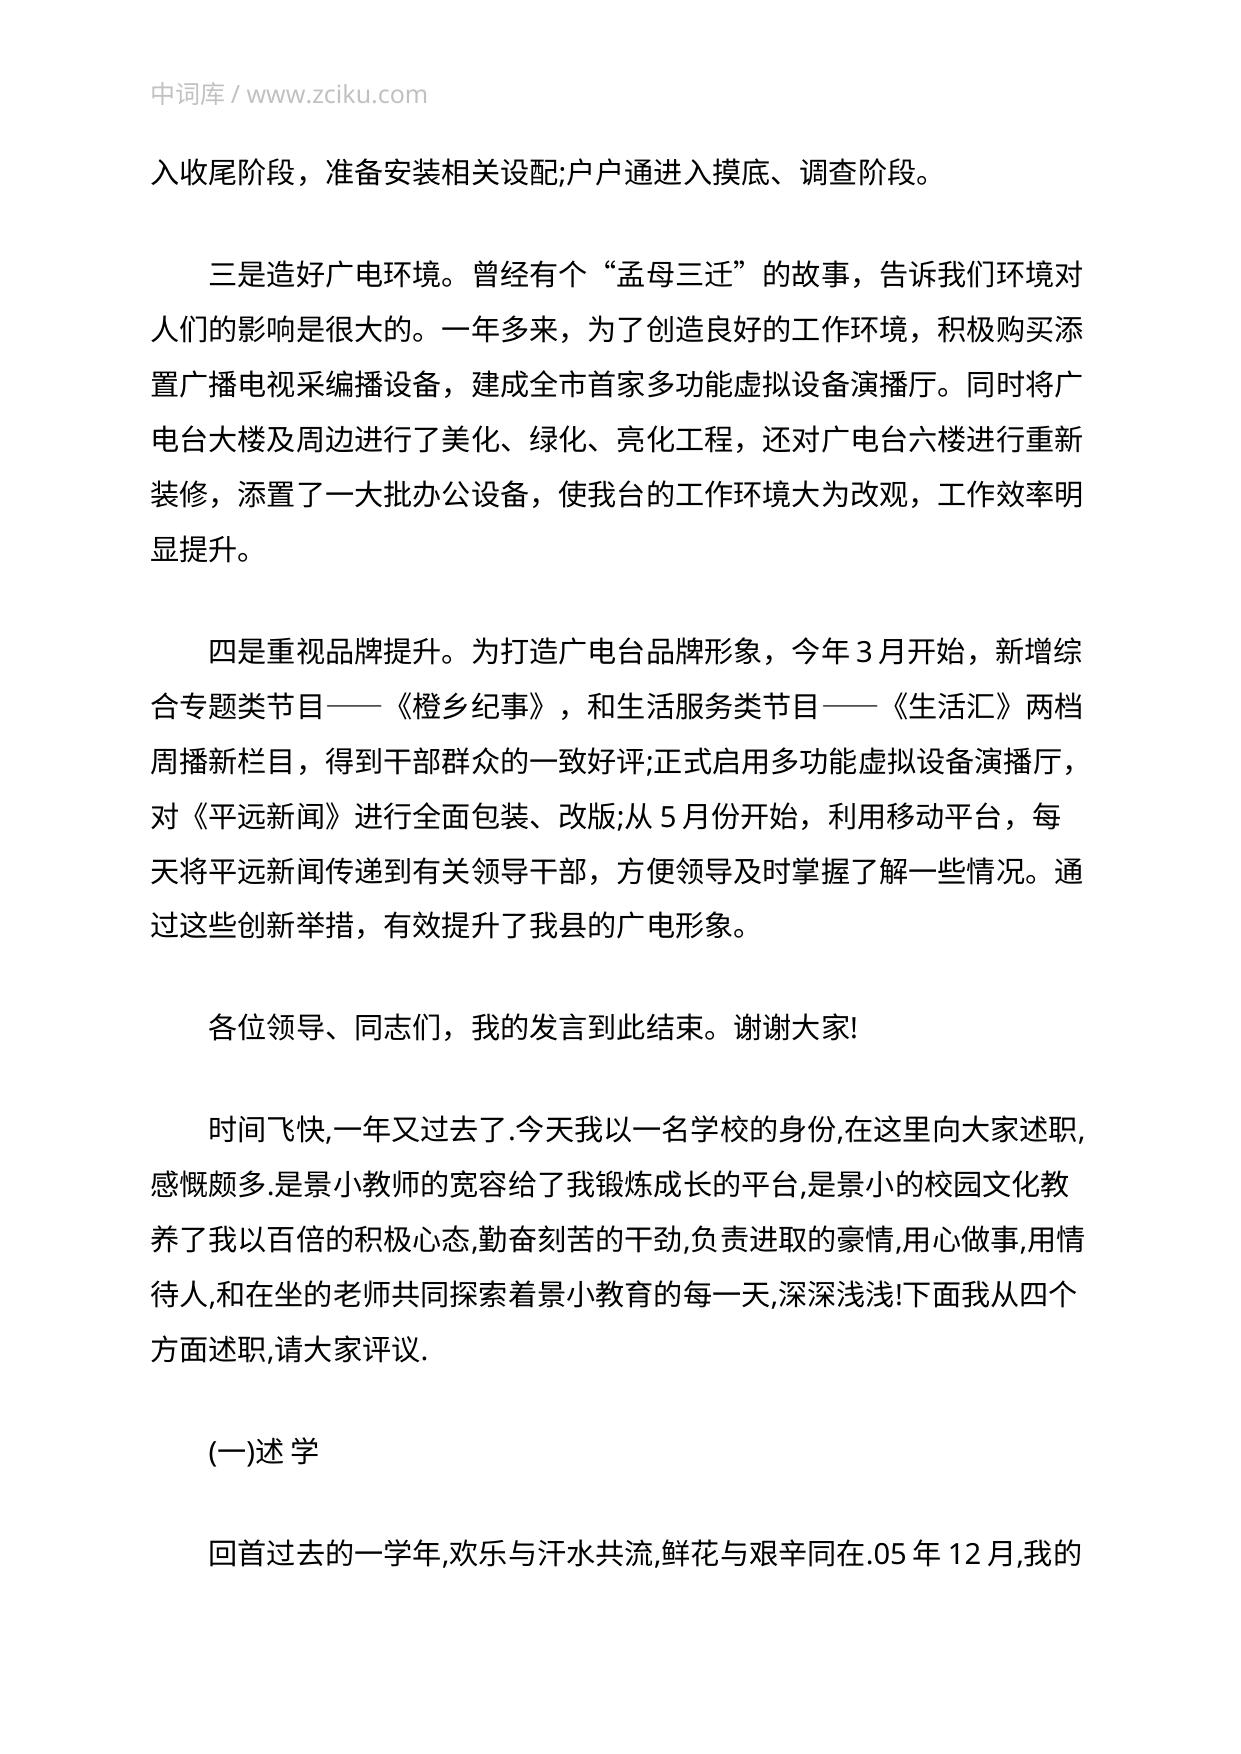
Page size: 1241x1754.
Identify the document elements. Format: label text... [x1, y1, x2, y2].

text (一)述 学 [150, 1429, 1090, 1471]
text 各位领导、同志们，我的发言到此结束。谢谢大家! [150, 1005, 1090, 1047]
text 时间飞快,一年又过去了.今天我以一名学校的身份,在这里向大家述职,感慨颇多.是景小教师的宽容给了我锻炼成长的平台,是景小的校园文化教养了我以百倍的积极心态,勤奋刻苦的干劲,负责进取的豪情,用心做事,用情待人,和在坐的老师共同探索着景小教育的每一天,深深浅浅!下面我从四个方面述职,请大家评议. [150, 1107, 1090, 1369]
text 三是造好广电环境。曾经有个“孟母三迁”的故事，告诉我们环境对人们的影响是很大的。一年多来，为了创造良好的工作环境，积极购买添置广播电视采编播设备，建成全市首家多功能虚拟设备演播厅。同时将广电台大楼及周边进行了美化、绿化、亮化工程，还对广电台六楼进行重新装修，添置了一大批办公设备，使我台的工作环境大为改观，工作效率明显提升。 [150, 252, 1090, 569]
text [150, 150, 1090, 192]
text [150, 1531, 1090, 1573]
text 四是重视品牌提升。为打造广电台品牌形象，今年3月开始，新增综合专题类节目——《橙乡纪事》，和生活服务类节目——《生活汇》两档周播新栏目，得到干部群众的一致好评;正式启用多功能虚拟设备演播厅，对《平远新闻》进行全面包装、改版;从5月份开始，利用移动平台，每天将平远新闻传递到有关领导干部，方便领导及时掌握了解一些情况。通过这些创新举措，有效提升了我县的广电形象。 [150, 628, 1090, 945]
